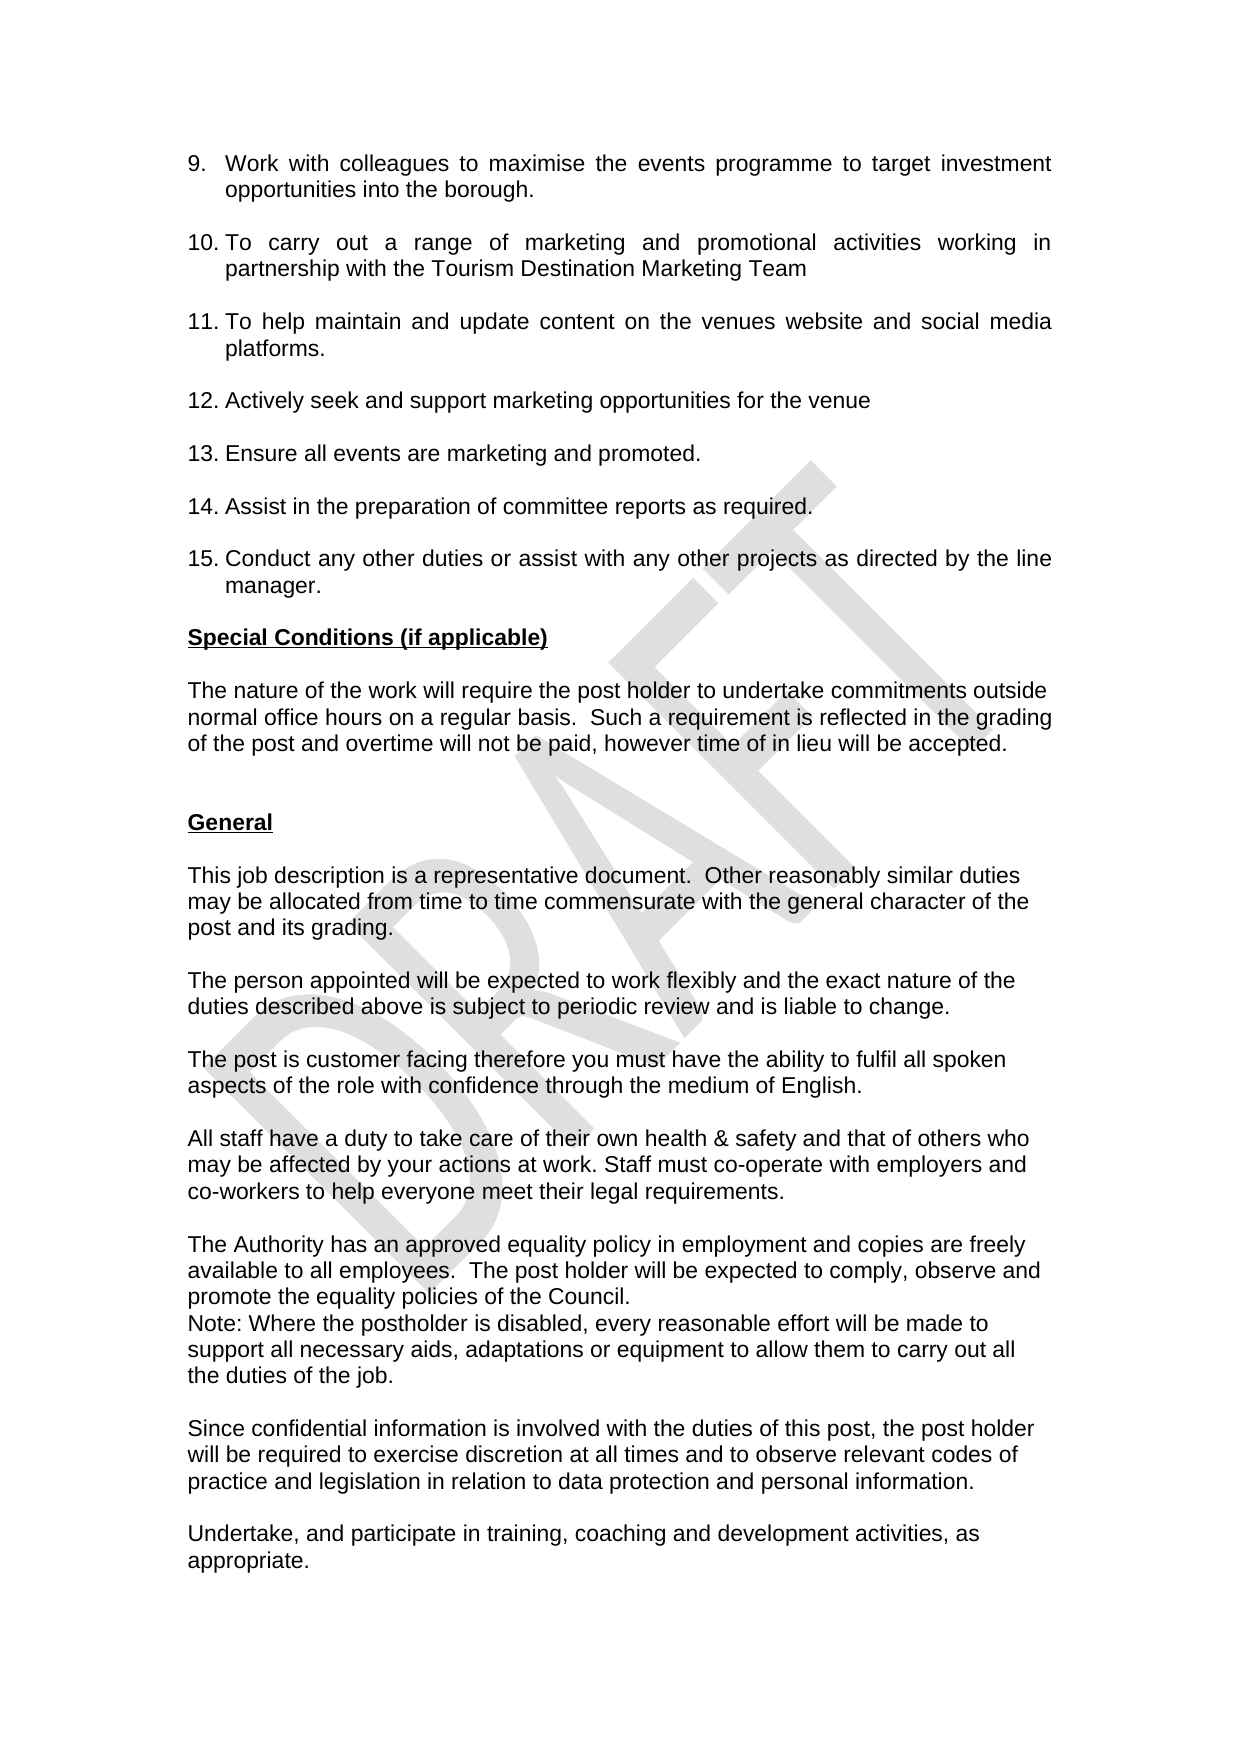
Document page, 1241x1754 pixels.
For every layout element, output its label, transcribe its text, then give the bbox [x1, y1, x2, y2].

list Conduct any other duties or assist with any other projects as directed by the line manager. [187, 545, 1053, 598]
list To carry out a range of marketing and promotional activities working in partnership with the Tourism Destination Marketing Team [187, 229, 1053, 282]
text The Authority has an approved equality policy in employment and copies are freely available to all employees. The post holder will be expected to comply, observe and promote the equality policies of the Council. [187, 1231, 1053, 1309]
text This job description is a representative document. Other reasonably similar duties may be allocated from time to time commensurate with the general character of the post and its grading. [187, 862, 1053, 941]
text Since confidential information is involved with the duties of this post, the post holder will be required to exercise discretion at all times and to observe relevant codes of practice and legislation in relation to data protection and personal information. [187, 1415, 1053, 1494]
list Work with colleagues to maximise the events programme to target investment opportunities into the borough. [187, 150, 1053, 203]
list Assist in the preparation of committee reports as required. [187, 493, 1053, 519]
list To help maintain and update content on the venues website and social media platforms. [187, 308, 1053, 361]
text The nature of the work will require the post holder to undertake commitments outside normal office hours on a regular basis. Such a requirement is reflected in the grading of the post and overtime will not be paid, however time of in lieu will be accepted. [187, 677, 1053, 756]
subtitle The post is customer facing therefore you must have the ability to fulfil all spoken aspects of the role with confidence through the medium of English. [187, 1046, 1053, 1099]
text All staff have a duty to take care of their own health & safety and that of others who may be affected by your actions at work. Staff must co-operate with employers and co-workers to help everyone meet their legal requirements. [187, 1125, 1053, 1204]
subtitle Special Conditions (if applicable) [187, 624, 1053, 651]
text The person appointed will be expected to work flexibly and the exact nature of the duties described above is subject to periodic review and is liable to change. [187, 967, 1053, 1020]
subtitle General [187, 809, 1053, 835]
text Note: Where the postholder is disabled, every reasonable effort will be made to support all necessary aids, adaptations or equipment to allow them to carry out all the duties of the job. [187, 1309, 1053, 1389]
text Undertake, and participate in training, coaching and development activities, as appropriate. [187, 1520, 1053, 1573]
list Actively seek and support marketing opportunities for the venue [187, 387, 1053, 413]
list Ensure all events are marketing and promoted. [187, 440, 1053, 466]
